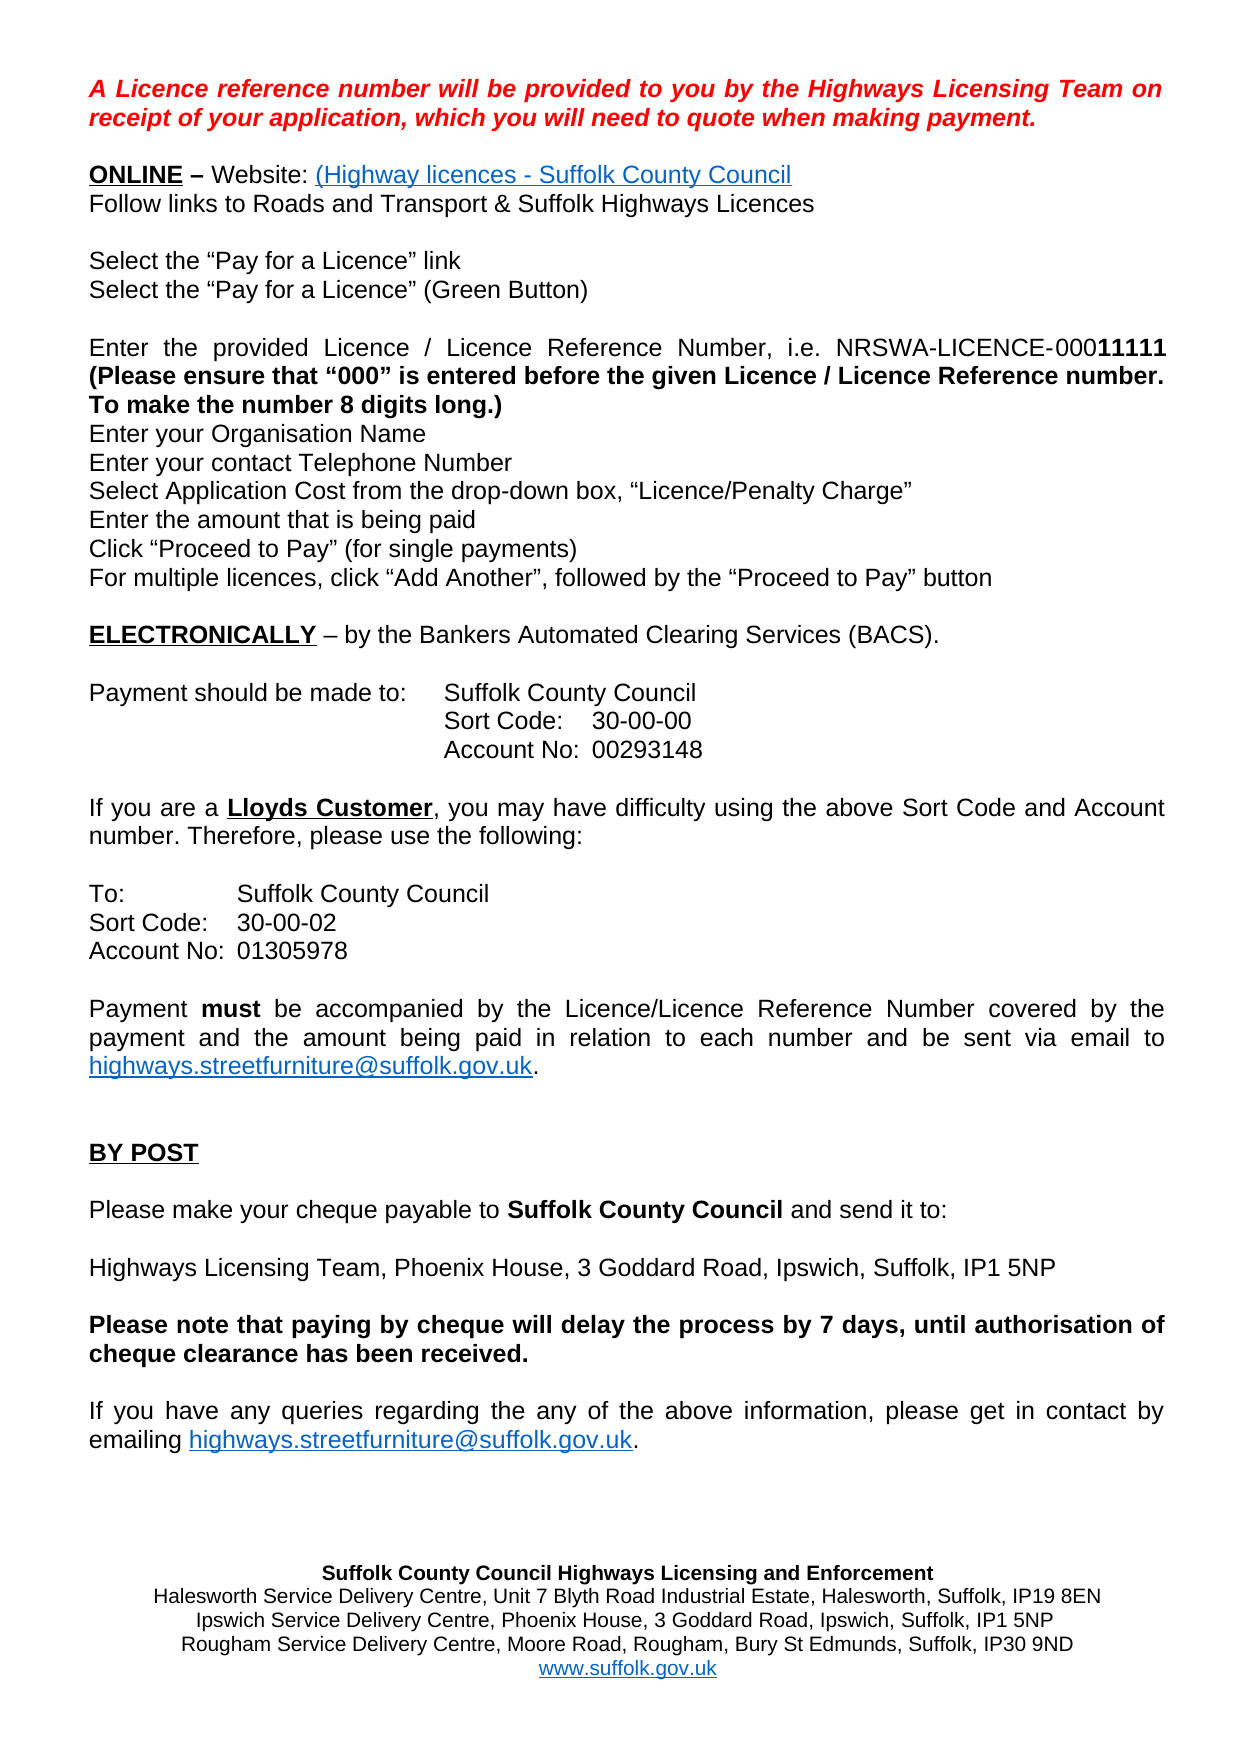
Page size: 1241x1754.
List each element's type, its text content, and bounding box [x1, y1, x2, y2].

text Sort Code: 30-00-02 [89, 908, 1167, 936]
text ONLINE – Website: (Highway licences - Suffolk County Council [89, 160, 1167, 189]
text Account No: 01305978 [89, 936, 1167, 965]
text Payment must be accompanied by the Licence/Licence Reference Number covered by the payment and the amount being paid in relation to each number and be sent via email to highways.streetfurniture@suffolk.gov.uk. [89, 994, 1167, 1080]
text ELECTRONICALLY – by the Bankers Automated Clearing Services (BACS). [89, 620, 1167, 649]
text Select Application Cost from the drop-down box, “Licence/Penalty Charge” [89, 476, 1167, 505]
text Account No: 00293148 [414, 735, 1167, 764]
text Sort Code: 30-00-00 [414, 706, 1167, 735]
text Click “Proceed to Pay” (for single payments) [89, 534, 1167, 563]
text Select the “Pay for a Licence” (Green Button) [89, 275, 1167, 304]
text If you have any queries regarding the any of the above information, please get in contact by emailing highways.streetfurniture@suffolk.gov.uk. [89, 1396, 1167, 1454]
text Enter your contact Telephone Number [89, 448, 1167, 476]
text Please note that paying by cheque will delay the process by 7 days, until authorisation of cheque clearance has been received. [89, 1310, 1167, 1368]
text Follow links to Roads and Transport & Suffolk Highways Licences [89, 189, 1167, 218]
text A Licence reference number will be provided to you by the Highways Licensing Team on receipt of your application, which you will need to quote when making payment. [89, 74, 1167, 131]
text Please make your cheque payable to Suffolk County Council and send it to: [89, 1195, 1167, 1224]
text Enter the provided Licence / Licence Reference Number, i.e. NRSWA-LICENCE-00011111 (Please ensure that “000” is entered before the given Licence / Licence Reference number. To make the number 8 digits long.) [89, 333, 1167, 419]
text Enter your Organisation Name [89, 419, 1167, 448]
text If you are a Lloyds Customer, you may have difficulty using the above Sort Code and Account number. Therefore, please use the following: [89, 793, 1167, 850]
text Payment should be made to: Suffolk County Council [89, 678, 1167, 706]
text Enter the amount that is being paid [89, 505, 1167, 534]
text Highways Licensing Team, Phoenix House, 3 Goddard Road, Ipswich, Suffolk, IP1 5NP [89, 1253, 1167, 1281]
text To: Suffolk County Council [89, 879, 1167, 908]
text BY POST [89, 1138, 1167, 1166]
text For multiple licences, click “Add Another”, followed by the “Proceed to Pay” button [89, 563, 1167, 591]
text Select the “Pay for a Licence” link [89, 246, 1167, 275]
